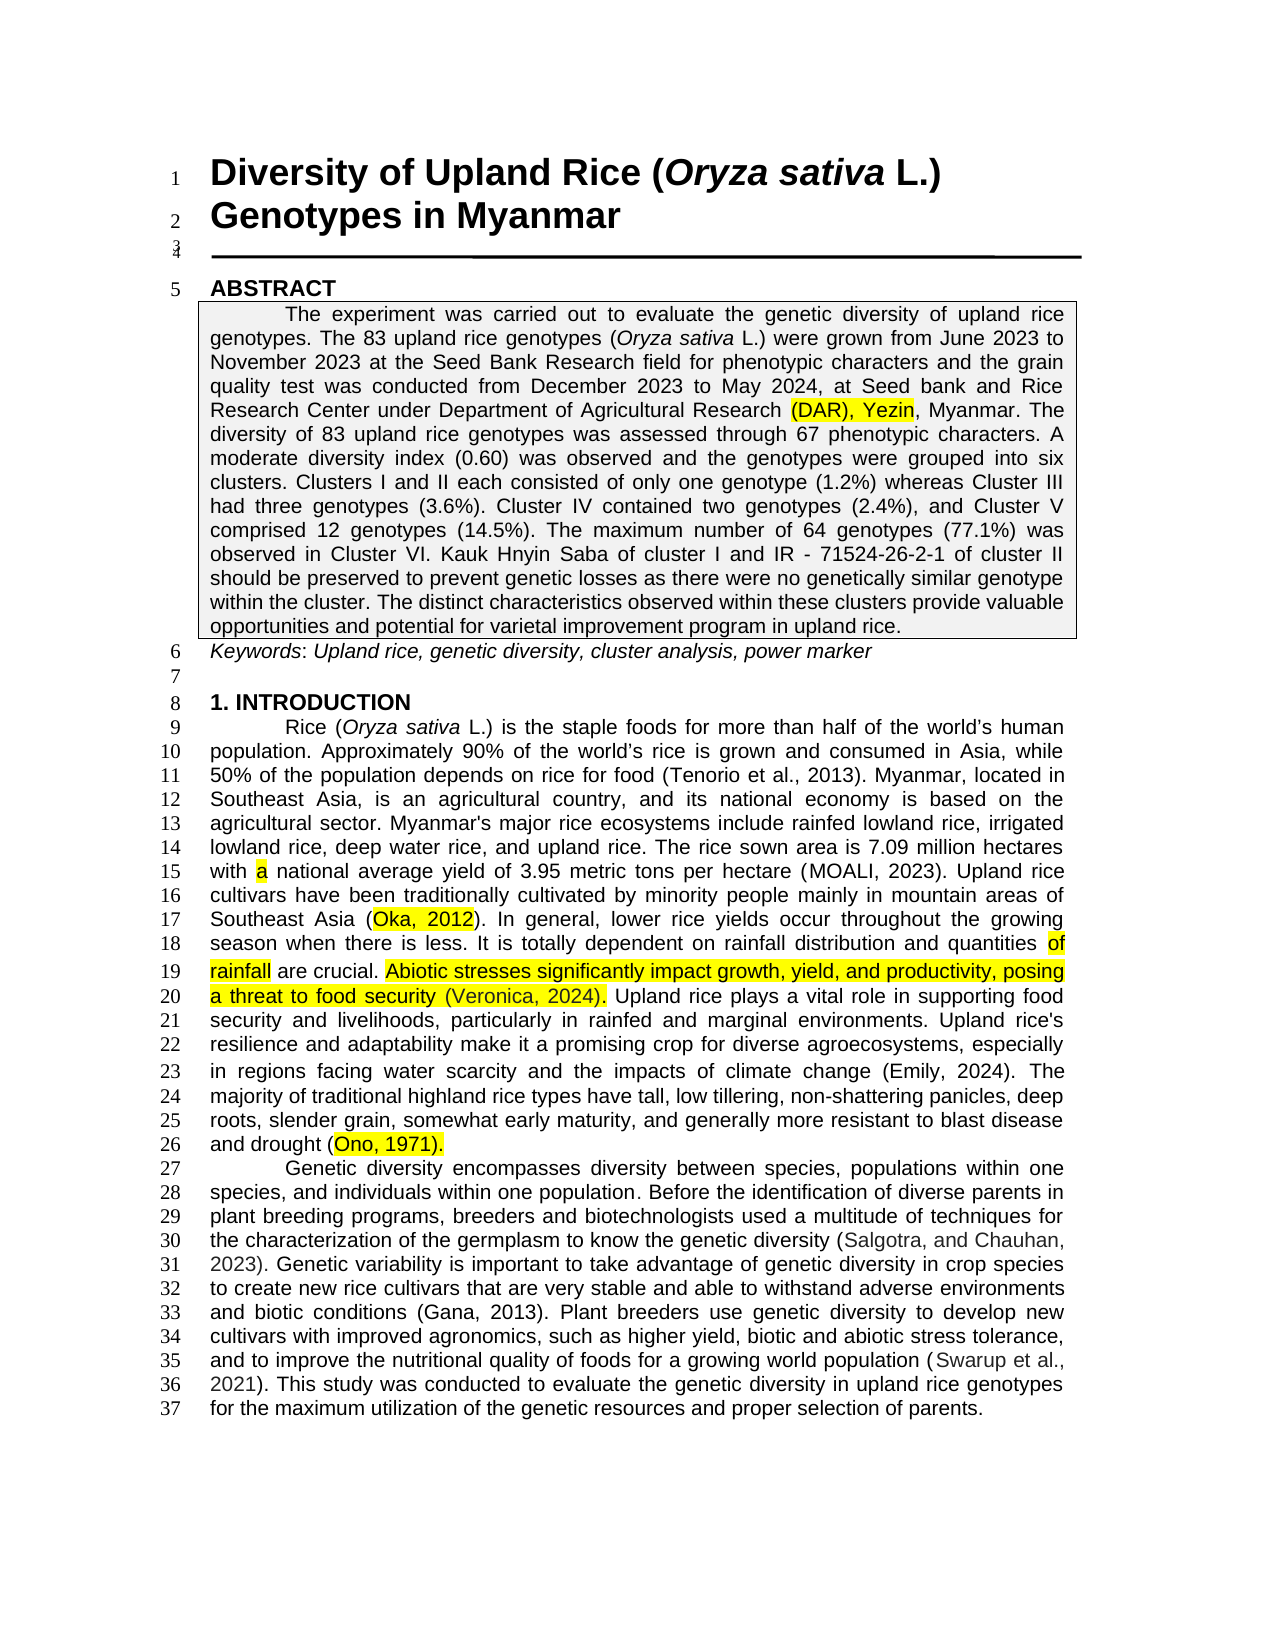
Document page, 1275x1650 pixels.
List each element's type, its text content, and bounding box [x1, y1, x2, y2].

text Keywords: Upland rice, genetic diversity, cluster analysis, power marker [210, 639, 1065, 662]
text Diversity of Upland Rice (Oryza sativa L.) Genotypes in Myanmar [210, 150, 1065, 236]
text 1. INTRODUCTION [210, 689, 1065, 715]
table_header The experiment was carried out to evaluate the genetic diversity of upland rice genotypes. The 83 upland rice genotypes (Oryza sativa L.) were grown from June 2023 to November 2023 at the Seed Bank Research field for phenotypic characters and the grain quality test was conducted from December 2023 to May 2024, at Seed bank and Rice Research Center under Department of Agricultural Research (DAR), Yezin, Myanmar. The diversity of 83 upland rice genotypes was assessed through 67 phenotypic characters. A moderate diversity index (0.60) was observed and the genotypes were grouped into six clusters. Clusters I and II each consisted of only one genotype (1.2%) whereas Cluster III had three genotypes (3.6%). Cluster IV contained two genotypes (2.4%), and Cluster V comprised 12 genotypes (14.5%). The maximum number of 64 genotypes (77.1%) was observed in Cluster VI. Kauk Hnyin Saba of cluster I and IR - 71524-26-2-1 of cluster II should be preserved to prevent genetic losses as there were no genetically similar genotype within the cluster. The distinct characteristics observed within these clusters provide valuable opportunities and potential for varietal improvement program in upland rice. [199, 302, 1076, 637]
text Rice (Oryza sativa L.) is the staple foods for more than half of the world’s human population. Approximately 90% of the world’s rice is grown and consumed in Asia, while 50% of the population depends on rice for food (Tenorio et al., 2013). Myanmar, located in Southeast Asia, is an agricultural country, and its national economy is based on the agricultural sector. Myanmar's major rice ecosystems include rainfed lowland rice, irrigated lowland rice, deep water rice, and upland rice. The rice sown area is 7.09 million hectares with a national average yield of 3.95 metric tons per hectare (MOALI, 2023). Upland rice cultivars have been traditionally cultivated by minority people mainly in mountain areas of Southeast Asia (Oka, 2012). In general, lower rice yields occur throughout the growing season when there is less. It is totally dependent on rainfall distribution and quantities of rainfall are crucial. Abiotic stresses significantly impact growth, yield, and productivity, posing a threat to food security (Veronica, 2024). Upland rice plays a vital role in supporting food security and livelihoods, particularly in rainfed and marginal environments. Upland rice's resilience and adaptability make it a promising crop for diverse agroecosystems, especially in regions facing water scarcity and the impacts of climate change (Emily, 2024). The majority of traditional highland rice types have tall, low tillering, non-shattering panicles, deep roots, slender grain, somewhat early maturity, and generally more resistant to blast disease and drought (Ono, 1971). [210, 715, 1065, 1156]
text ABSTRACT [210, 274, 1065, 301]
text Genetic diversity encompasses diversity between species, populations within one species, and individuals within one population. Before the identification of diverse parents in plant breeding programs, breeders and biotechnologists used a multitude of techniques for the characterization of the germplasm to know the genetic diversity (Salgotra, and Chauhan, 2023). Genetic variability is important to take advantage of genetic diversity in crop species to create new rice cultivars that are very stable and able to withstand adverse environments and biotic conditions (Gana, 2013). Plant breeders use genetic diversity to develop new cultivars with improved agronomics, such as higher yield, biotic and abiotic stress tolerance, and to improve the nutritional quality of foods for a growing world population (Swarup et al., 2021). This study was conducted to evaluate the genetic diversity in upland rice genotypes for the maximum utilization of the genetic resources and proper selection of parents. [210, 1156, 1065, 1419]
